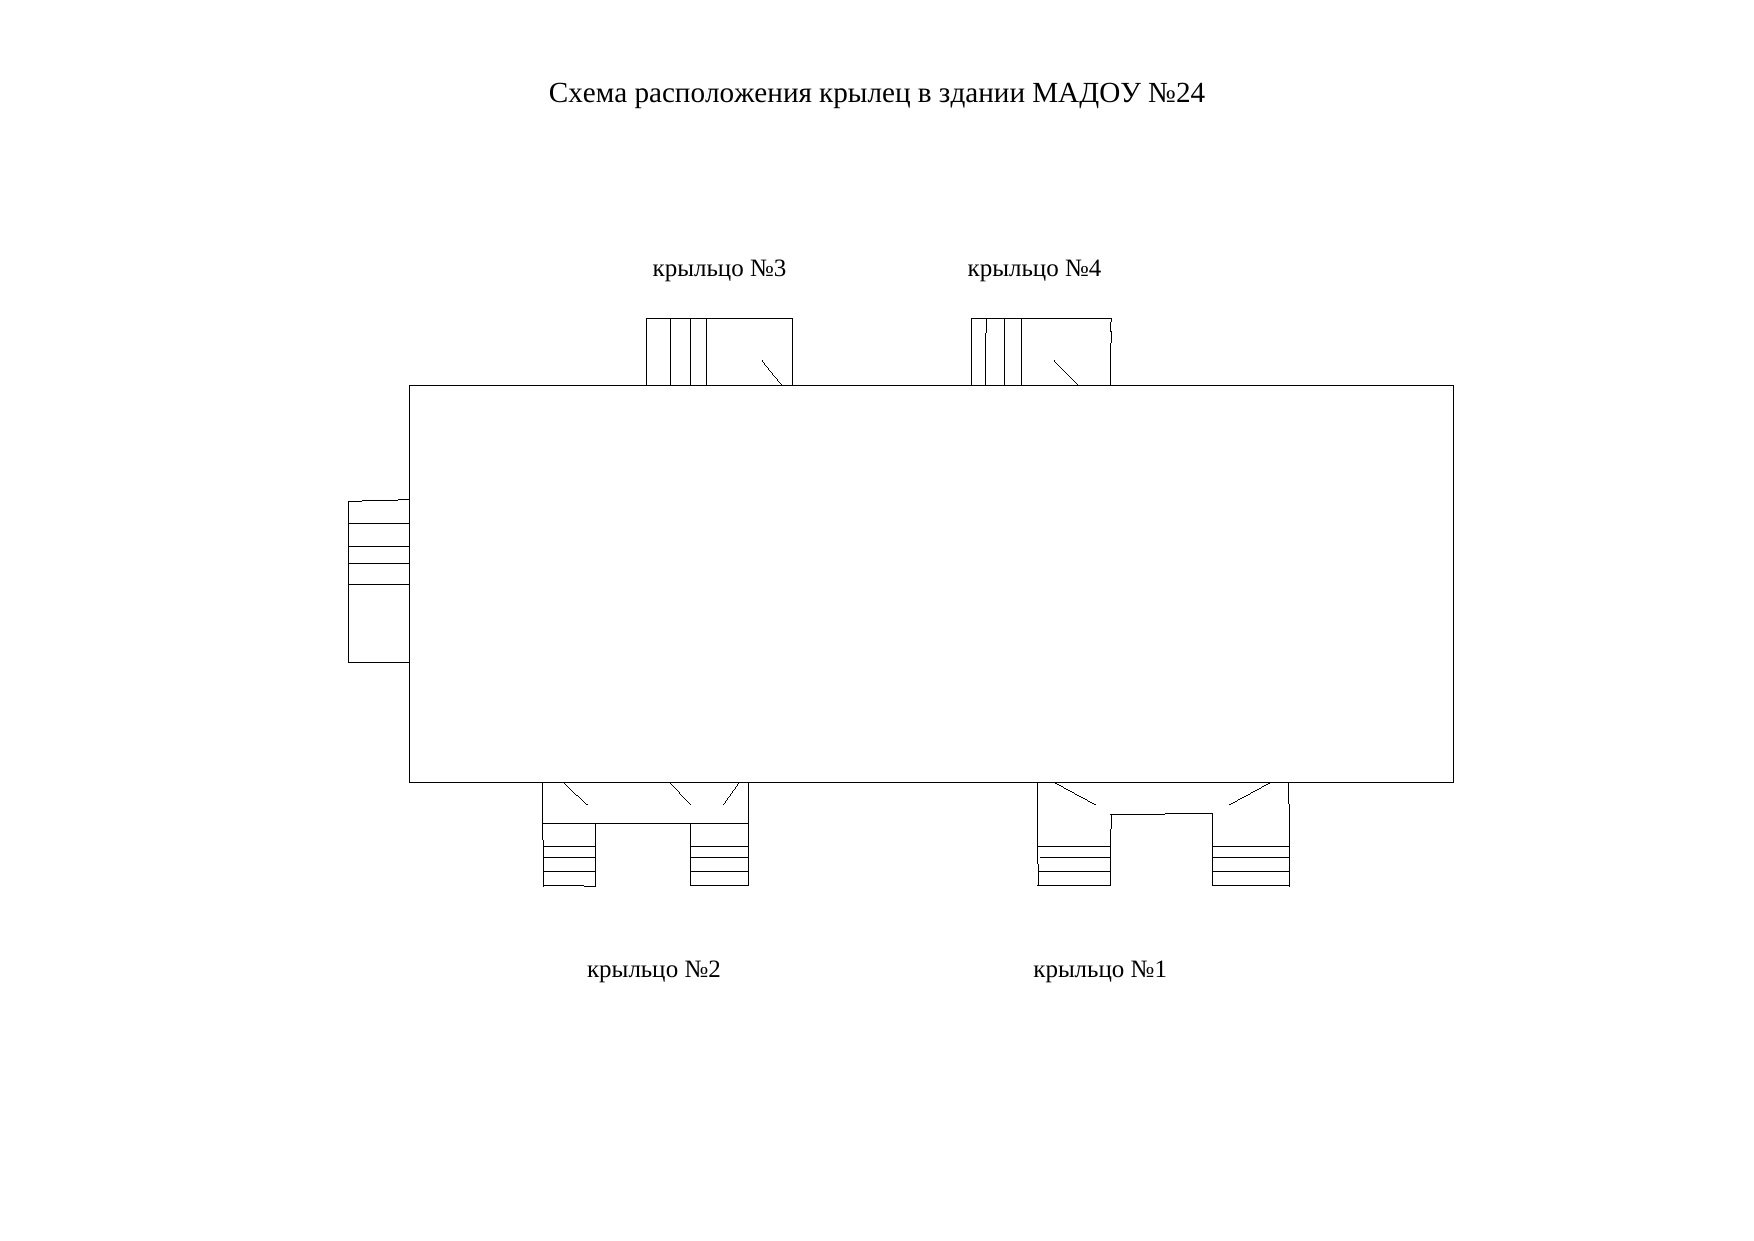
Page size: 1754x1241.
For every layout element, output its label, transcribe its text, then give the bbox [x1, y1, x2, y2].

text крыльцо №2 крыльцо №1 [75, 954, 1679, 983]
text крыльцо №3 крыльцо №4 [75, 253, 1679, 282]
text Схема расположения крылец в здании МАДОУ №24 [75, 75, 1679, 108]
